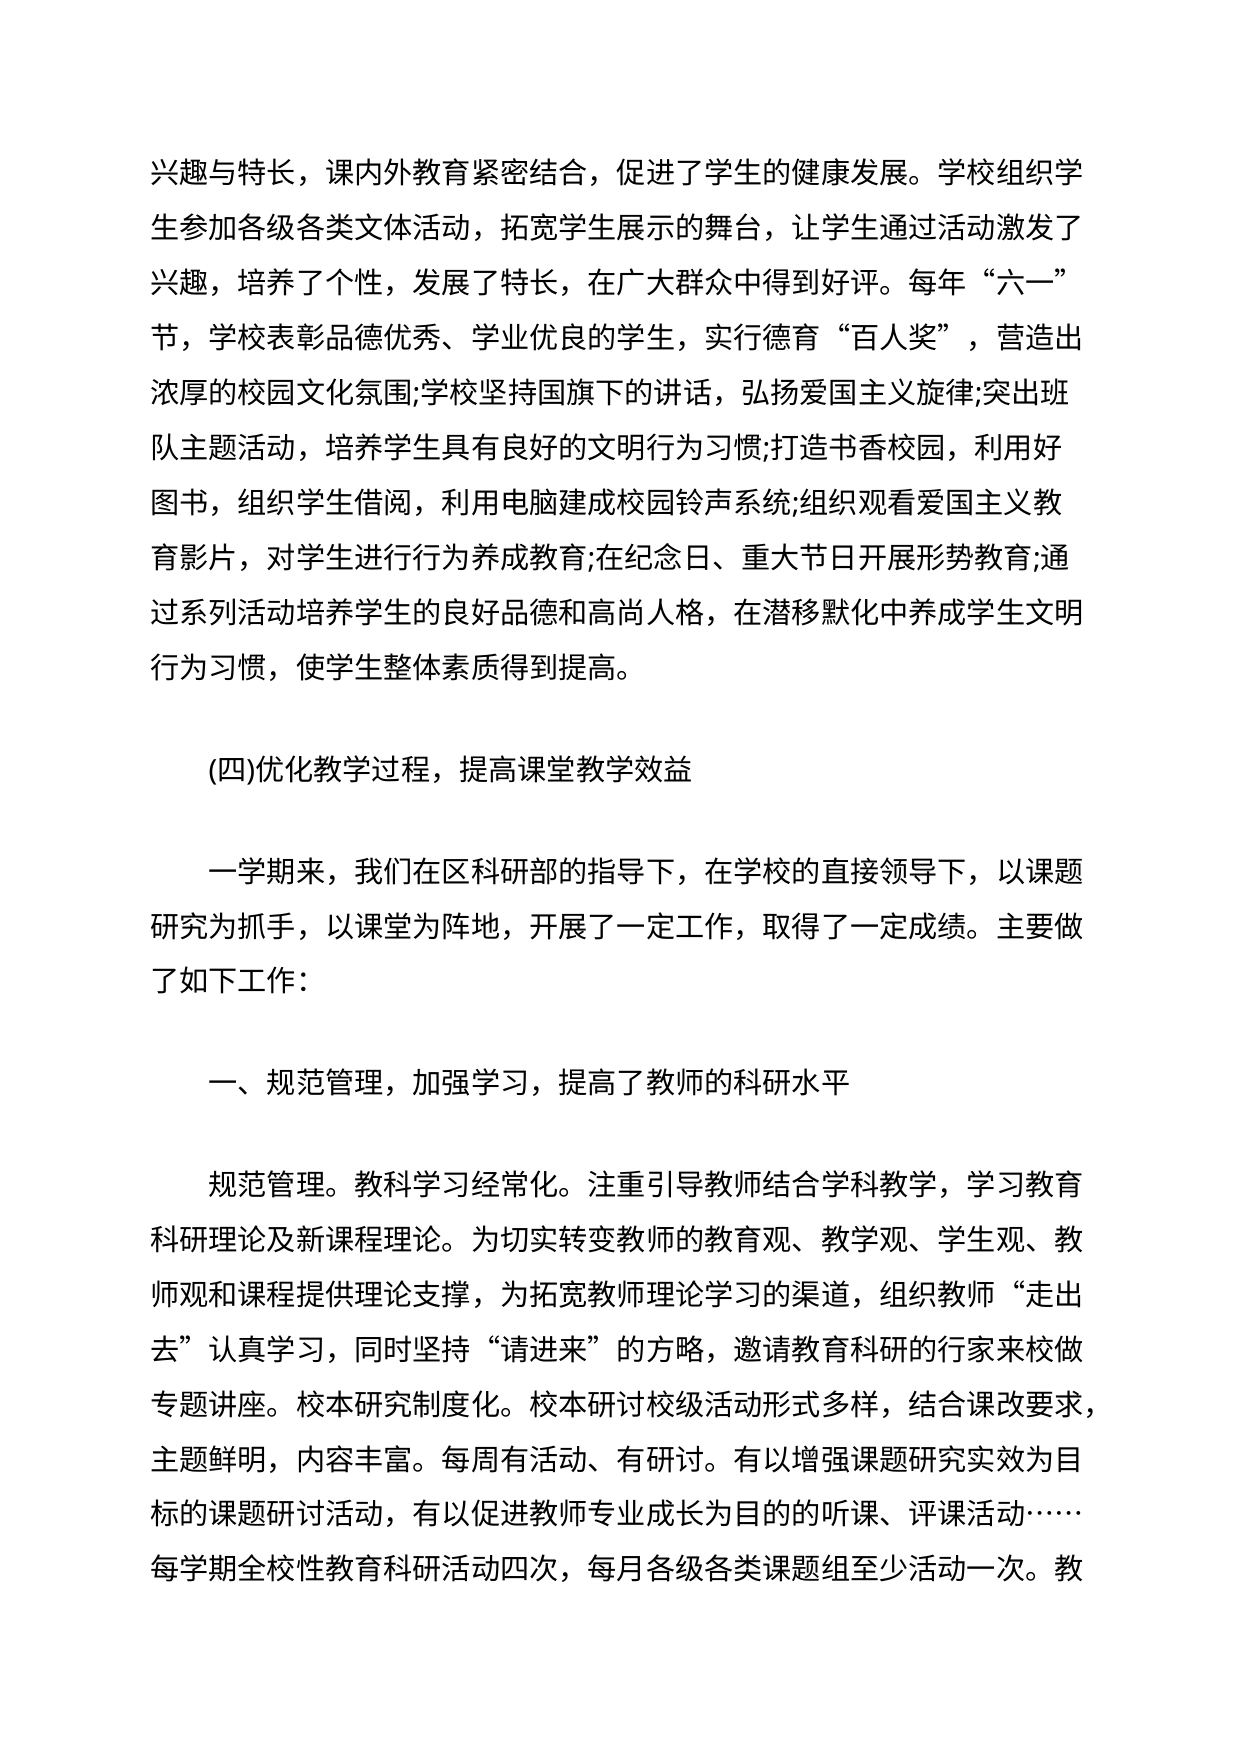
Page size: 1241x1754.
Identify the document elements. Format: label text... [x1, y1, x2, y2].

text 一学期来，我们在区科研部的指导下，在学校的直接领导下，以课题研究为抓手，以课堂为阵地，开展了一定工作，取得了一定成绩。主要做了如下工作： [150, 848, 1090, 1000]
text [150, 150, 1090, 687]
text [150, 1162, 1090, 1588]
text (四)优化教学过程，提高课堂教学效益 [150, 746, 1090, 789]
text 一、规范管理，加强学习，提高了教师的科研水平 [150, 1060, 1090, 1102]
